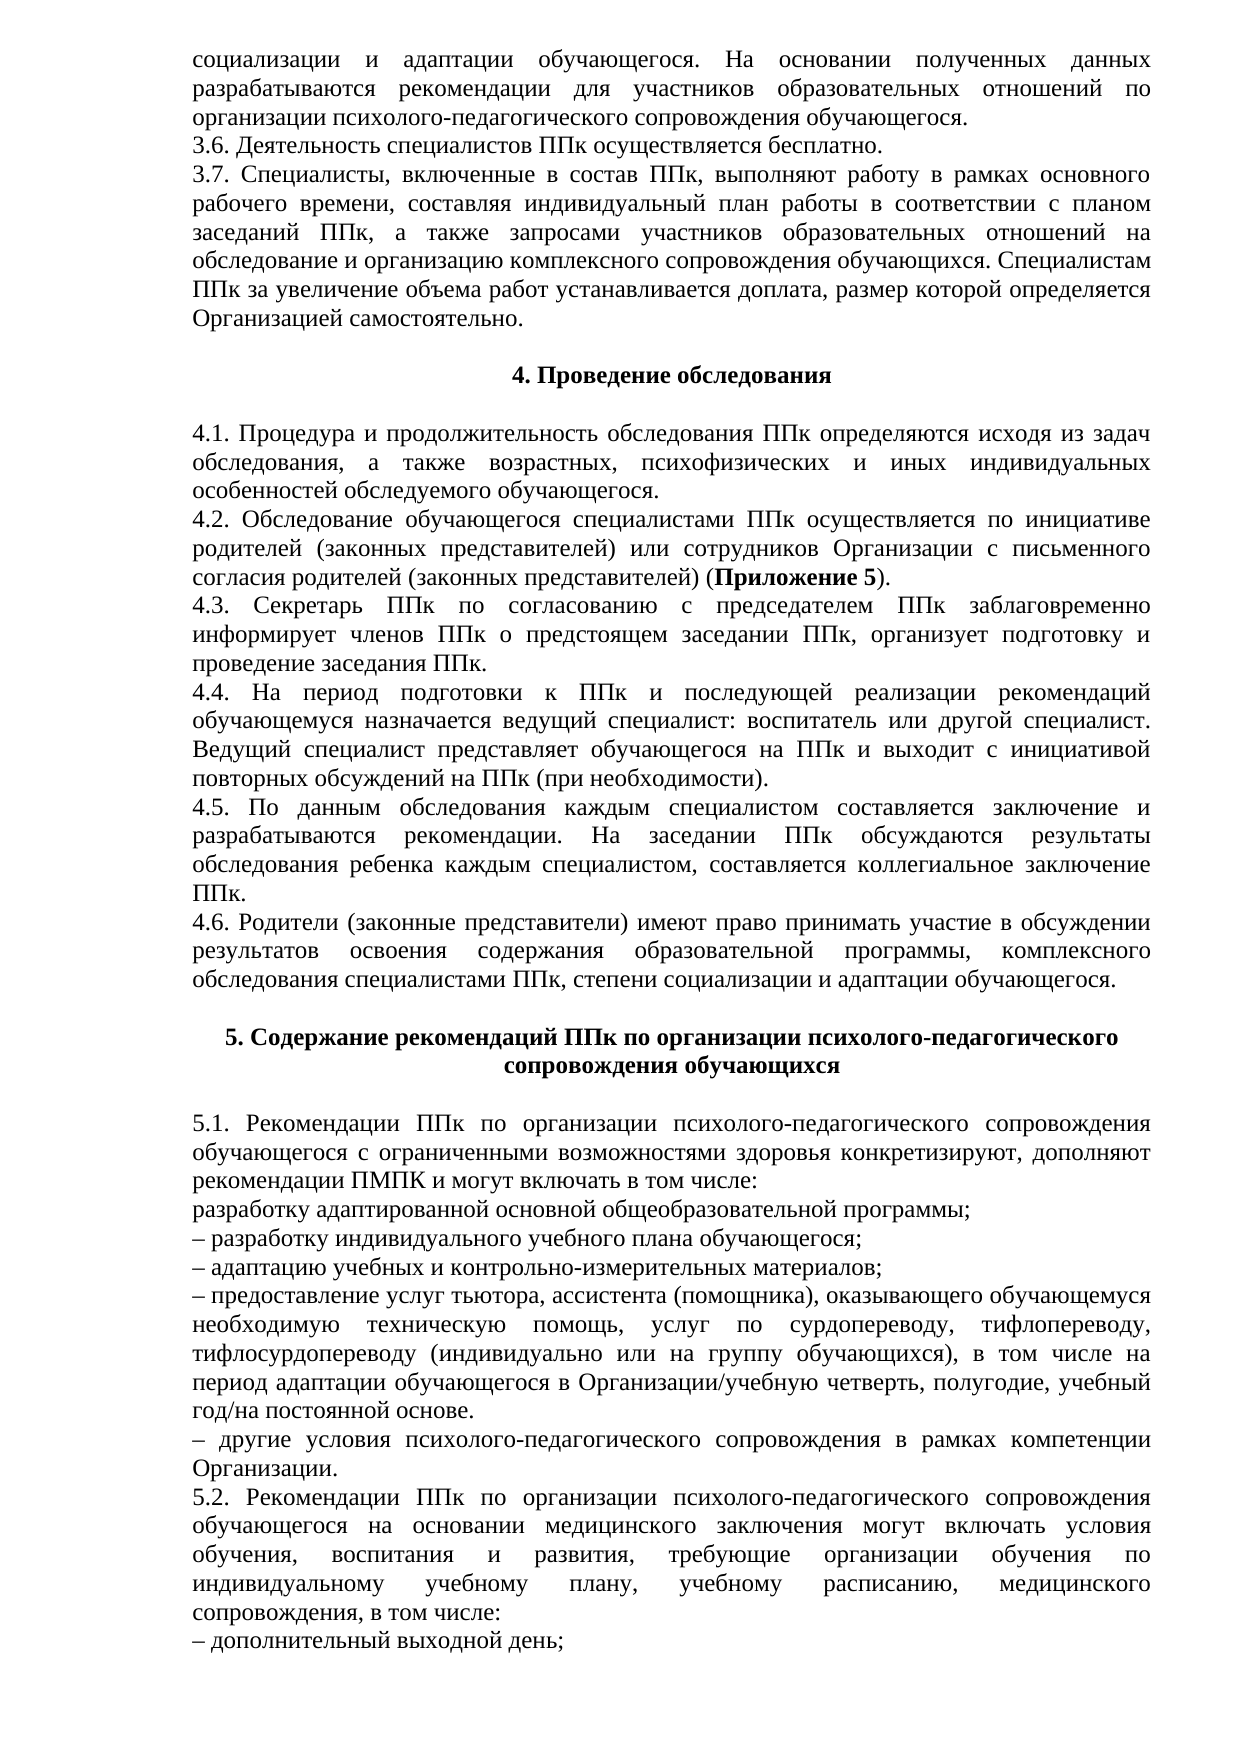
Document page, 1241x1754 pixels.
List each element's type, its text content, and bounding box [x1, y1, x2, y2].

text – дополнительный выходной день; [192, 1626, 1152, 1654]
text 4.3. Секретарь ППк по согласованию с председателем ППк заблаговременно информирует членов ППк о предстоящем заседании ППк, организует подготовку и проведение заседания ППк. [192, 591, 1152, 677]
text 4.1. Процедура и продолжительность обследования ППк определяются исходя из задач обследования, а также возрастных, психофизических и иных индивидуальных особенностей обследуемого обучающегося. [192, 418, 1152, 504]
text – предоставление услуг тьютора, ассистента (помощника), оказывающего обучающемуся необходимую техническую помощь, услуг по сурдопереводу, тифлопереводу, тифлосурдопереводу (индивидуально или на группу обучающихся), в том числе на период адаптации обучающегося в Организации/учебную четверть, полугодие, учебный год/на постоянной основе. [192, 1281, 1152, 1424]
text 5. Содержание рекомендаций ППк по организации психолого-педагогического сопровождения обучающихся [192, 1022, 1152, 1079]
text – адаптацию учебных и контрольно-измерительных материалов; [192, 1252, 1152, 1281]
text – другие условия психолого-педагогического сопровождения в рамках компетенции Организации. [192, 1424, 1152, 1482]
text 3.6. Деятельность специалистов ППк осуществляется бесплатно. [192, 131, 1152, 159]
text 4.6. Родители (законные представители) имеют право принимать участие в обсуждении результатов освоения содержания образовательной программы, комплексного обследования специалистами ППк, степени социализации и адаптации обучающегося. [192, 907, 1152, 993]
text 5.2. Рекомендации ППк по организации психолого-педагогического сопровождения обучающегося на основании медицинского заключения могут включать условия обучения, воспитания и развития, требующие организации обучения по индивидуальному учебному плану, учебному расписанию, медицинского сопровождения, в том числе: [192, 1482, 1152, 1626]
text 4.2. Обследование обучающегося специалистами ППк осуществляется по инициативе родителей (законных представителей) или сотрудников Организации с письменного согласия родителей (законных представителей) (Приложение 5). [192, 504, 1152, 591]
text 4.5. По данным обследования каждым специалистом составляется заключение и разрабатываются рекомендации. На заседании ППк обсуждаются результаты обследования ребенка каждым специалистом, составляется коллегиальное заключение ППк. [192, 792, 1152, 907]
text 5.1. Рекомендации ППк по организации психолого-педагогического сопровождения обучающегося с ограниченными возможностями здоровья конкретизируют, дополняют рекомендации ПМПК и могут включать в том числе: [192, 1108, 1152, 1194]
text 3.7. Специалисты, включенные в состав ППк, выполняют работу в рамках основного рабочего времени, составляя индивидуальный план работы в соответствии с планом заседаний ППк, а также запросами участников образовательных отношений на обследование и организацию комплексного сопровождения обучающихся. Специалистам ППк за увеличение объема работ устанавливается доплата, размер которой определяется Организацией самостоятельно. [192, 159, 1152, 332]
text 4. Проведение обследования [192, 361, 1152, 389]
text 4.4. На период подготовки к ППк и последующей реализации рекомендаций обучающемуся назначается ведущий специалист: воспитатель или другой специалист. Ведущий специалист представляет обучающегося на ППк и выходит с инициативой повторных обсуждений на ППк (при необходимости). [192, 677, 1152, 792]
text – разработку индивидуального учебного плана обучающегося; [192, 1223, 1152, 1252]
text разработку адаптированной основной общеобразовательной программы; [192, 1194, 1152, 1223]
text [192, 44, 1152, 131]
